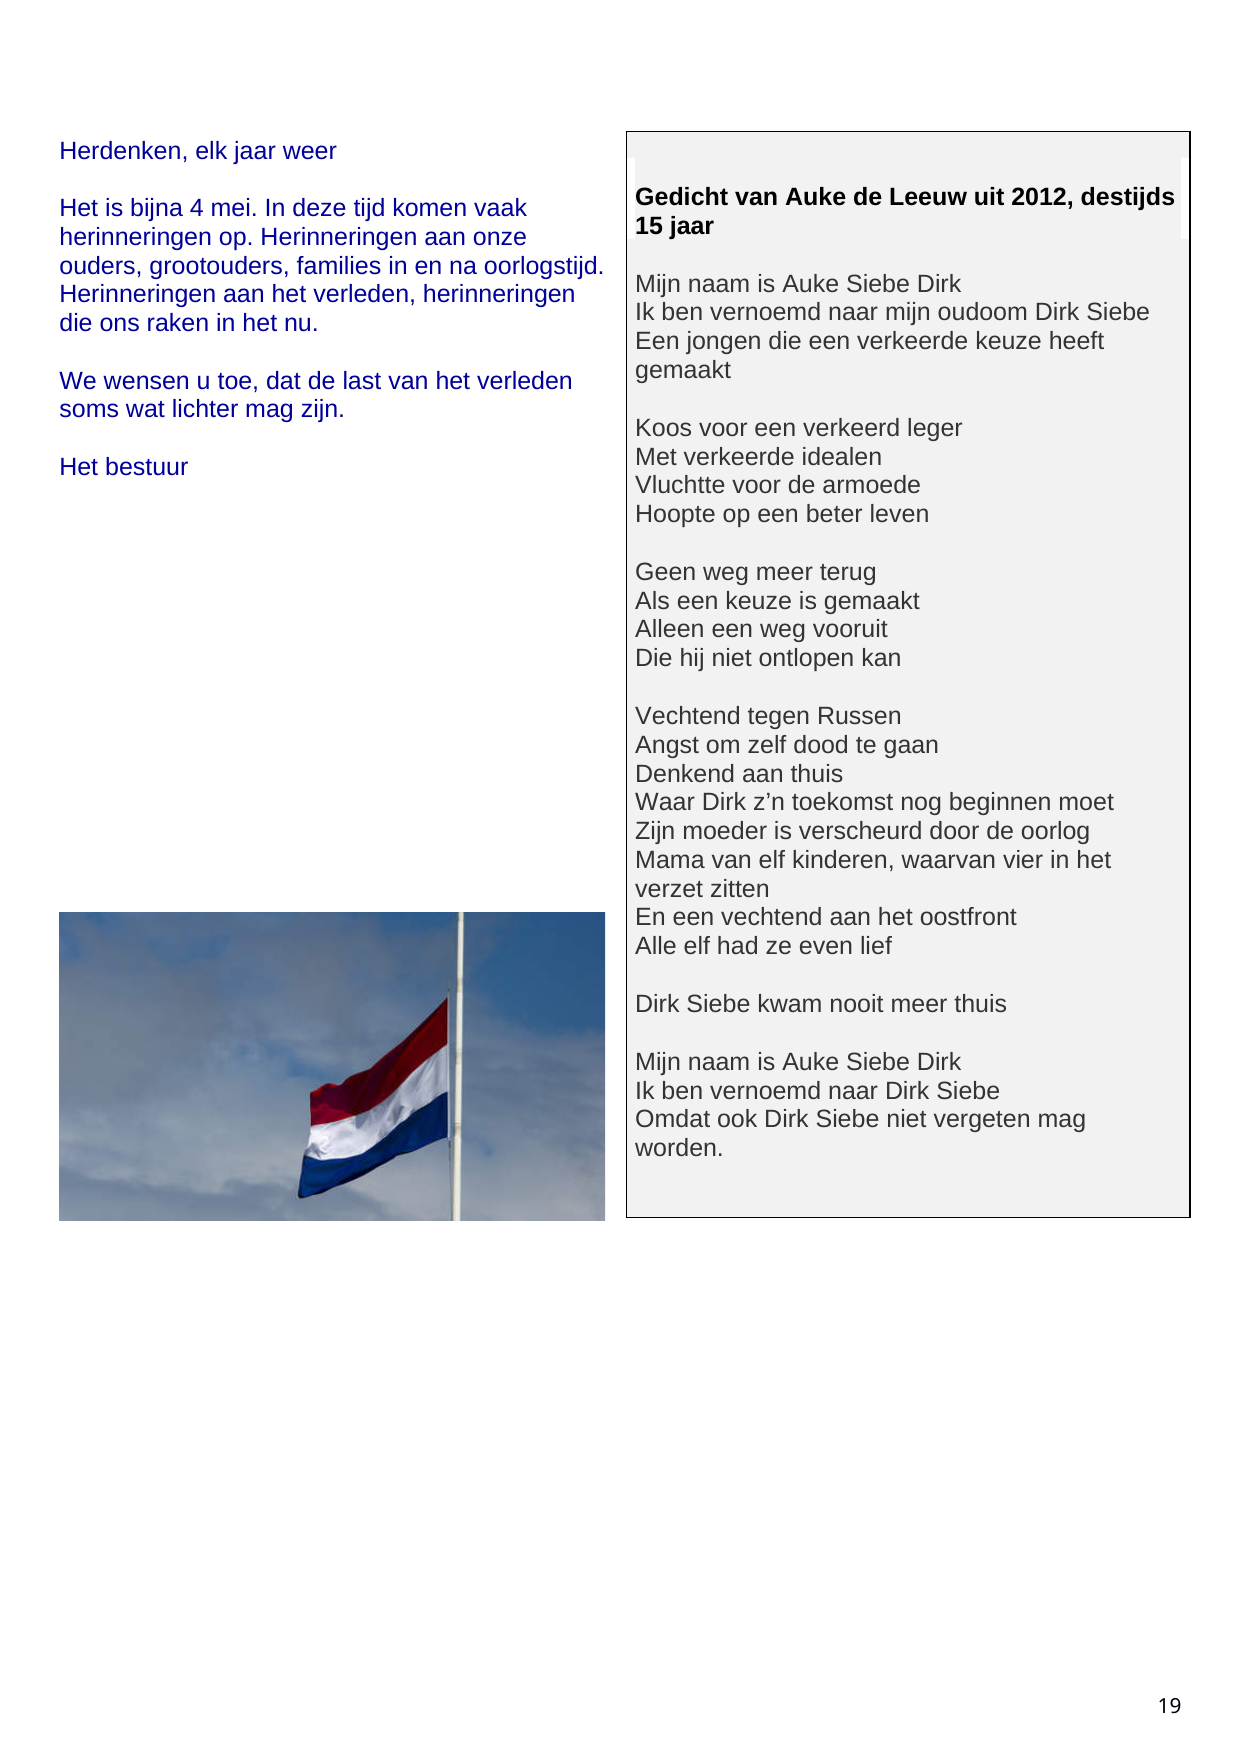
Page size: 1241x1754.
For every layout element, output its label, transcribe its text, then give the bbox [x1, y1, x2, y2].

picture [59, 912, 606, 1221]
text Het bestuur [59, 452, 605, 481]
text Koos voor een verkeerd leger Met verkeerde idealen Vluchtte voor de armoede Hoopte op een beter leven [627, 410, 1189, 528]
text Herinneringen aan het verleden, herinneringen die ons raken in het nu. [59, 279, 605, 337]
text Dirk Siebe kwam nooit meer thuis [627, 986, 1189, 1018]
text Geen weg meer terug Als een keuze is gemaakt Alleen een weg vooruit Die hij niet ontlopen kan [627, 554, 1189, 672]
text We wensen u toe, dat de last van het verleden soms wat lichter mag zijn. [59, 366, 605, 423]
text Mijn naam is Auke Siebe Dirk Ik ben vernoemd naar mijn oudoom Dirk Siebe Een jongen die een verkeerde keuze heeft gemaakt [627, 266, 1189, 384]
text Gedicht van Auke de Leeuw uit 2012, destijds 15 jaar [635, 182, 1181, 239]
text Vechtend tegen Russen Angst om zelf dood te gaan Denkend aan thuis Waar Dirk z’n toekomst nog beginnen moet Zijn moeder is verscheurd door de oorlog Mama van elf kinderen, waarvan vier in het verzet zitten En een vechtend aan het oostfront Alle elf had ze even lief [627, 698, 1189, 960]
text Herdenken, elk jaar weer [59, 136, 605, 164]
text Het is bijna 4 mei. In deze tijd komen vaak herinneringen op. Herinneringen aan onze ouders, grootouders, families in en na oorlogstijd. [59, 193, 605, 279]
text Mijn naam is Auke Siebe Dirk Ik ben vernoemd naar Dirk Siebe Omdat ook Dirk Siebe niet vergeten mag worden. [627, 1044, 1189, 1162]
